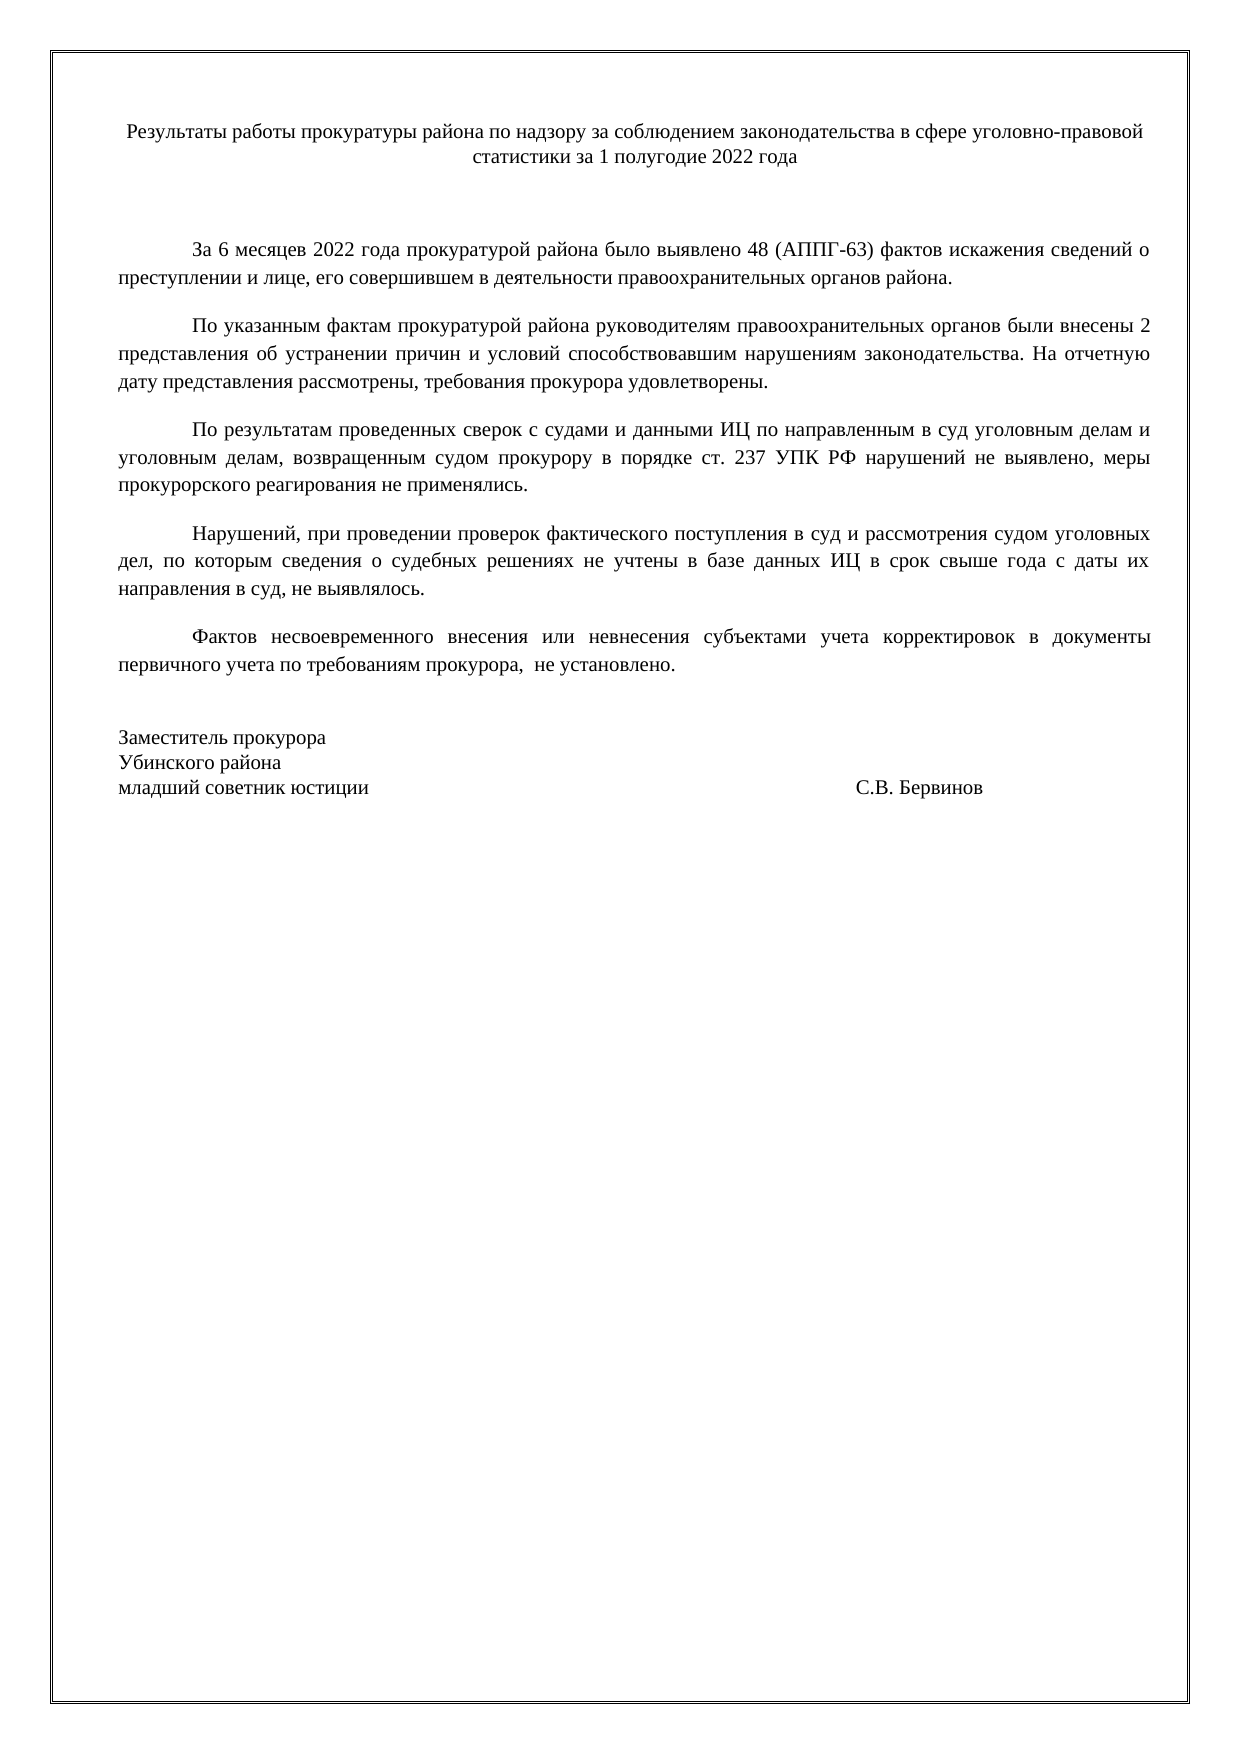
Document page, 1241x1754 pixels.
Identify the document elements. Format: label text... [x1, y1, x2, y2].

text По указанным фактам прокуратурой района руководителям правоохранительных органов были внесены 2 представления об устранении причин и условий способствовавшим нарушениям законодательства. На отчетную дату представления рассмотрены, требования прокурора удовлетворены. [118, 313, 1152, 393]
text Нарушений, при проведении проверок фактического поступления в суд и рассмотрения судом уголовных дел, по которым сведения о судебных решениях не учтены в базе данных ИЦ в срок свыше года с даты их направления в суд, не выявлялось. [118, 521, 1152, 600]
text По результатам проведенных сверок с судами и данными ИЦ по направленным в суд уголовным делам и уголовным делам, возвращенным судом прокурору в порядке ст. 237 УПК РФ нарушений не выявлено, меры прокурорского реагирования не применялись. [118, 417, 1152, 496]
text Результаты работы прокуратуры района по надзору за соблюдением законодательства в сфере уголовно-правовой статистики за 1 полугодие 2022 года [118, 118, 1152, 168]
text Заместитель прокурора [118, 724, 1152, 749]
text Убинского района [118, 749, 1152, 774]
text младший советник юстиции С.В. Бервинов [118, 774, 1152, 799]
text За 6 месяцев 2022 года прокуратурой района было выявлено 48 (АППГ-63) фактов искажения сведений о преступлении и лице, его совершившем в деятельности правоохранительных органов района. [118, 237, 1152, 289]
text Фактов несвоевременного внесения или невнесения субъектами учета корректировок в документы первичного учета по требованиям прокурора, не установлено. [118, 624, 1152, 676]
